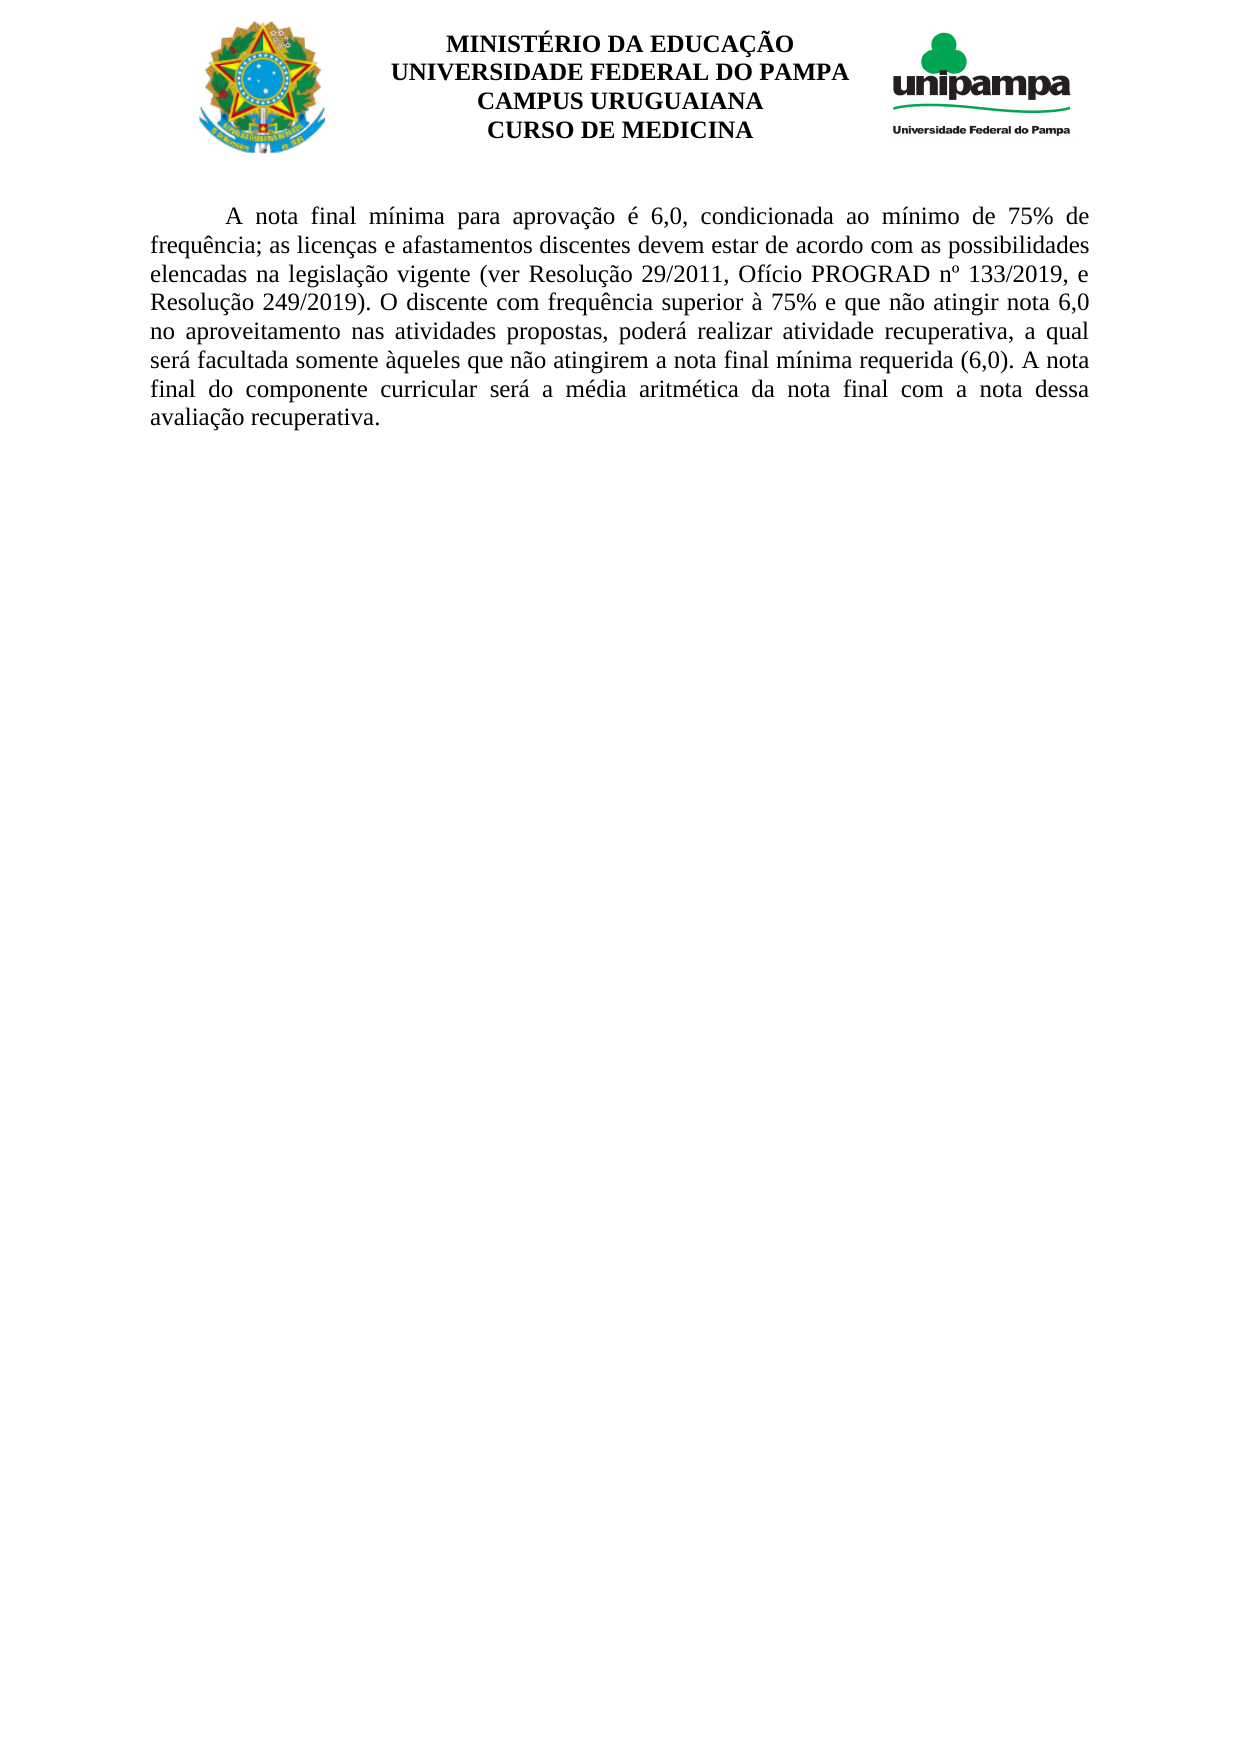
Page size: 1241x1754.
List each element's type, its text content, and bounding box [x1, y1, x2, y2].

picture [890, 30, 1073, 138]
text A nota final mínima para aprovação é 6,0, condicionada ao mínimo de 75% de frequência; as licenças e afastamentos discentes devem estar de acordo com as possibilidades elencadas na legislação vigente (ver Resolução 29/2011, Ofício PROGRAD nº 133/2019, e Resolução 249/2019). O discente com frequência superior à 75% e que não atingir nota 6,0 no aproveitamento nas atividades propostas, poderá realizar atividade recuperativa, a qual será facultada somente àqueles que não atingirem a nota final mínima requerida (6,0). A nota final do componente curricular será a média aritmética da nota final com a nota dessa avaliação recuperativa. [150, 201, 1090, 431]
picture [196, 19, 325, 151]
picture [318, 122, 325, 131]
